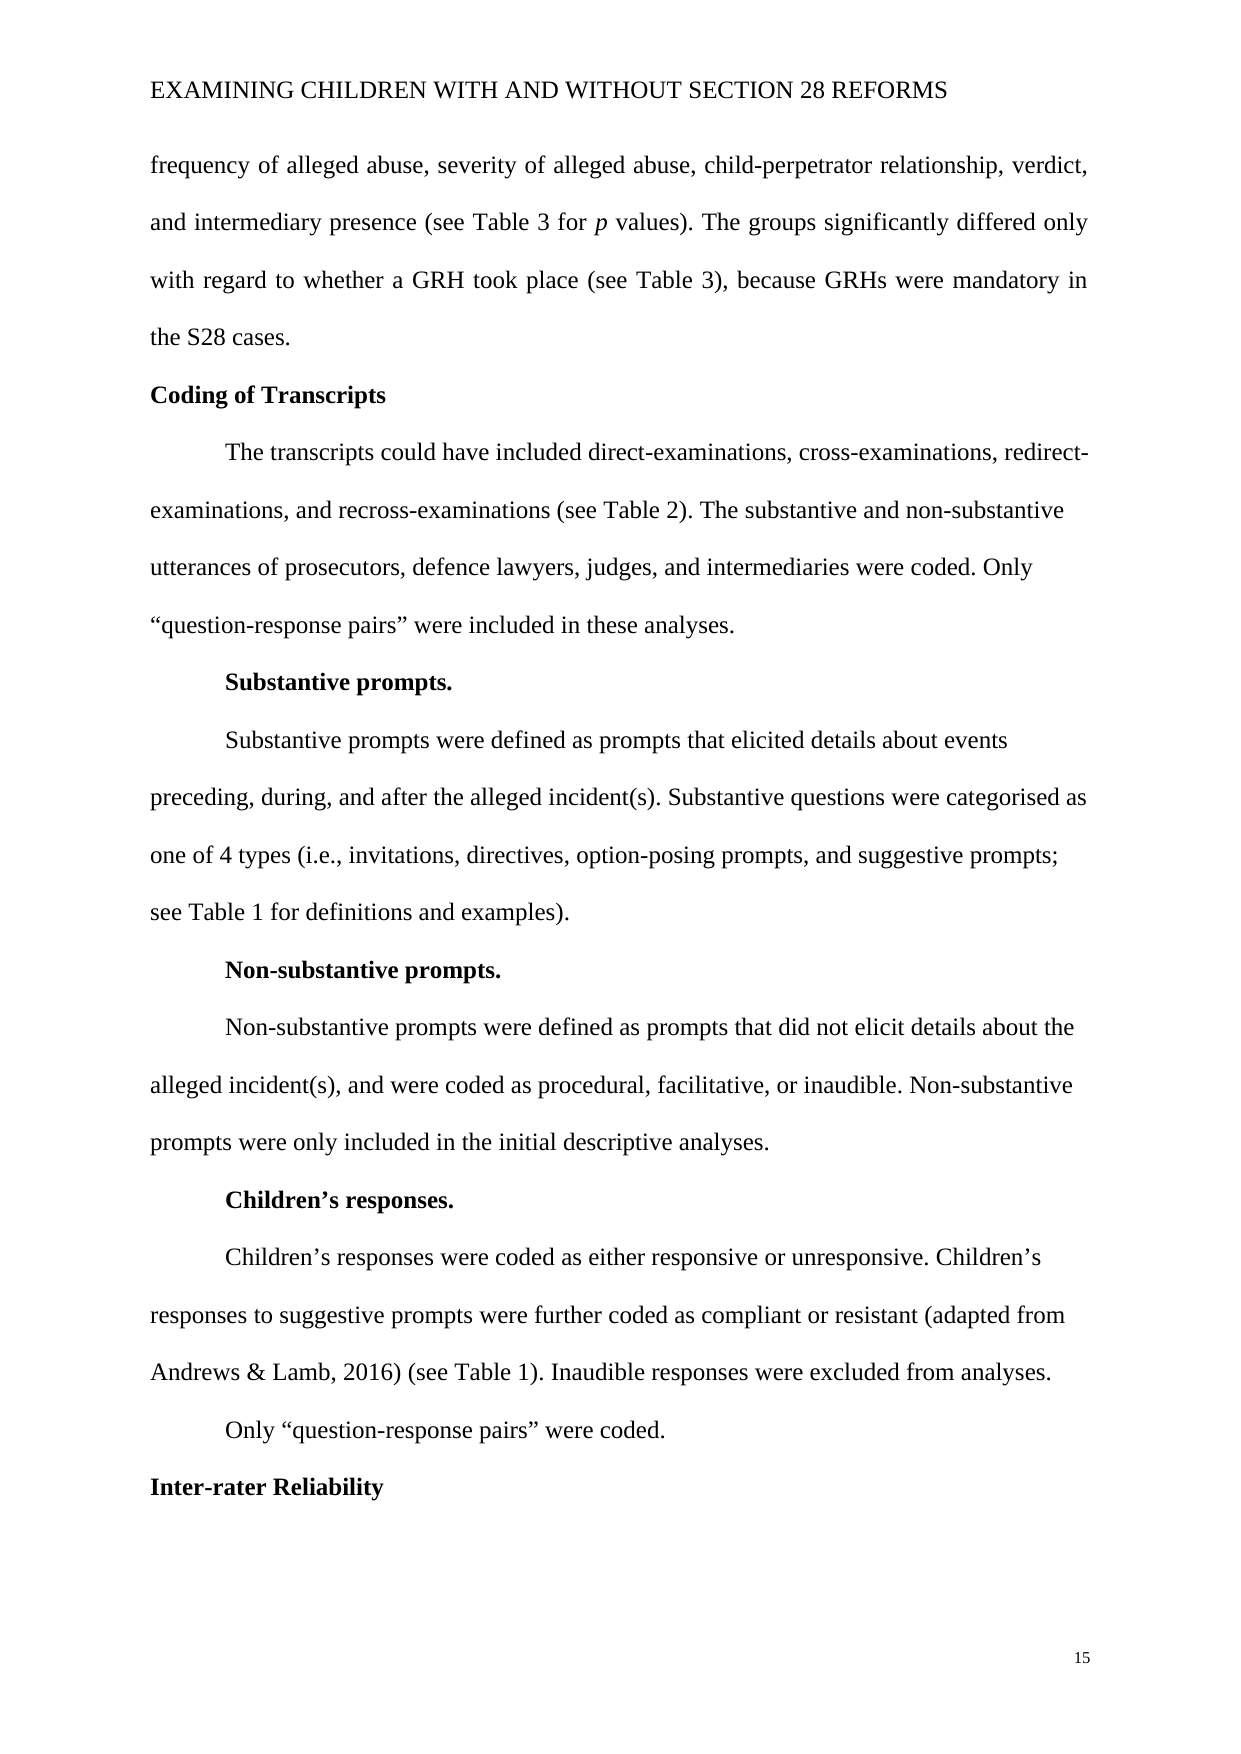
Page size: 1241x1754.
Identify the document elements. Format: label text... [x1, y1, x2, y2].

text Children’s responses were coded as either responsive or unresponsive. Children’s responses to suggestive prompts were further coded as compliant or resistant (adapted from Andrews & Lamb, 2016) (see Table 1). Inaudible responses were excluded from analyses. [150, 1242, 1090, 1386]
text Non-substantive prompts. [150, 955, 1090, 984]
text Inter-rater Reliability [150, 1472, 1090, 1501]
text Substantive prompts were defined as prompts that elicited details about events preceding, during, and after the alleged incident(s). Substantive questions were categorised as one of 4 types (i.e., invitations, directives, option-posing prompts, and suggestive prompts; see Table 1 for definitions and examples). [150, 725, 1090, 926]
text Coding of Transcripts [150, 380, 1090, 409]
text Non-substantive prompts were defined as prompts that did not elicit details about the alleged incident(s), and were coded as procedural, facilitative, or inaudible. Non-substantive prompts were only included in the initial descriptive analyses. [150, 1012, 1090, 1156]
text Only “question-response pairs” were coded. [150, 1415, 1090, 1444]
text Substantive prompts. [150, 667, 1090, 696]
text The transcripts could have included direct-examinations, cross-examinations, redirect-examinations, and recross-examinations (see Table 2). The substantive and non-substantive utterances of prosecutors, defence lawyers, judges, and intermediaries were coded. Only “question-response pairs” were included in these analyses. [150, 437, 1090, 639]
text Children’s responses. [150, 1185, 1090, 1214]
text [150, 150, 1089, 351]
